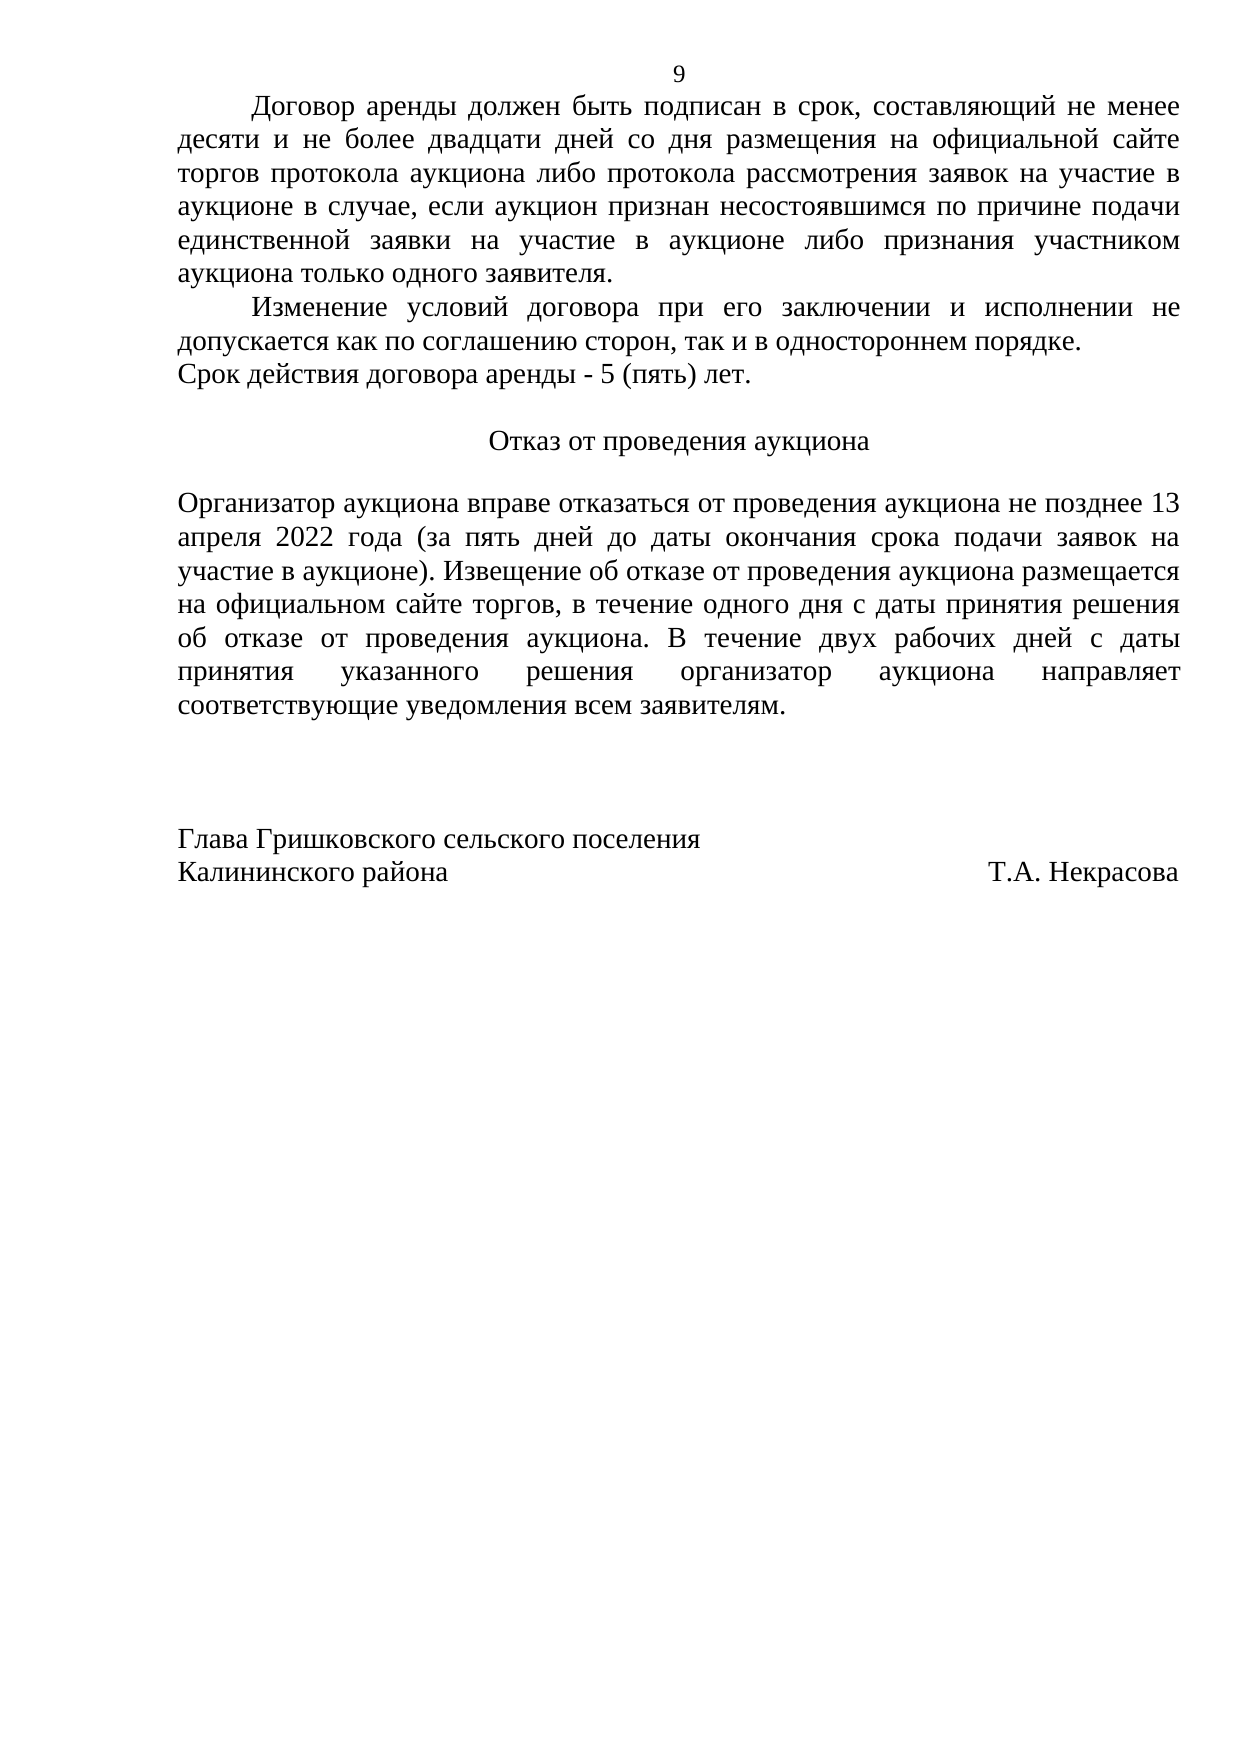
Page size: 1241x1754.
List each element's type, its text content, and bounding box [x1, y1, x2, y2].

text Глава Гришковского сельского поселения [177, 821, 1181, 854]
text Отказ от проведения аукциона [177, 423, 1181, 457]
text Организатор аукциона вправе отказаться от проведения аукциона не позднее 13 апреля 2022 года (за пять дней до даты окончания срока подачи заявок на участие в аукционе). Извещение об отказе от проведения аукциона размещается на официальном сайте торгов, в течение одного дня с даты принятия решения об отказе от проведения аукциона. В течение двух рабочих дней с даты принятия указанного решения организатор аукциона направляет соответствующие уведомления всем заявителям. [177, 486, 1181, 720]
text Калининского района Т.А. Некрасова [177, 854, 1181, 888]
text Срок действия договора аренды - 5 (пять) лет. [177, 356, 1181, 390]
text Договор аренды должен быть подписан в срок, составляющий не менее десяти и не более двадцати дней со дня размещения на официальной сайте торгов протокола аукциона либо протокола рассмотрения заявок на участие в аукционе в случае, если аукцион признан несостоявшимся по причине подачи единственной заявки на участие в аукционе либо признания участником аукциона только одного заявителя. [177, 88, 1181, 289]
text Изменение условий договора при его заключении и исполнении не допускается как по соглашению сторон, так и в одностороннем порядке. [177, 289, 1181, 356]
text 9 [177, 59, 1181, 88]
